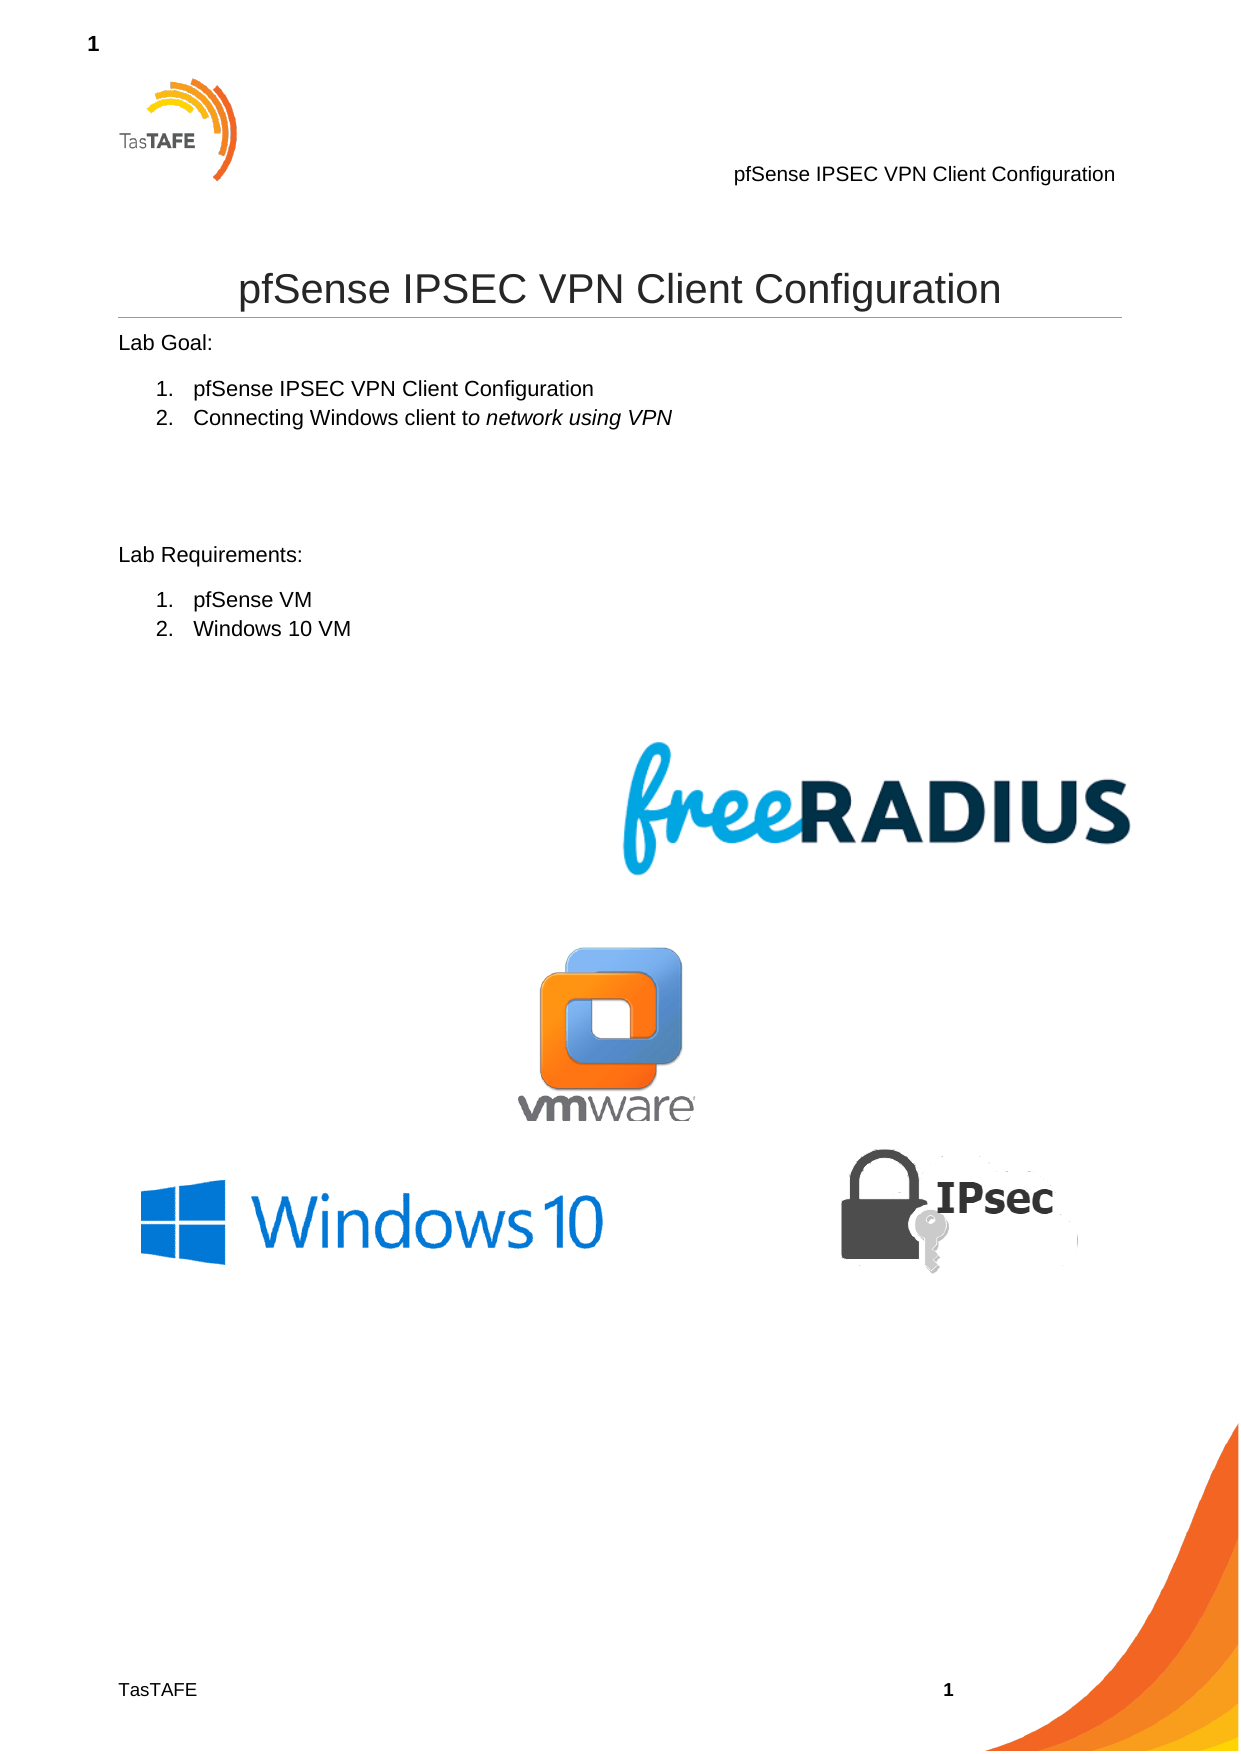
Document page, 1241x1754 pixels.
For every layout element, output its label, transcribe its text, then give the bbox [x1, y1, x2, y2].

picture [125, 1166, 619, 1270]
picture [517, 942, 696, 1121]
list Windows 10 VM [156, 616, 1122, 641]
text Lab Requirements: [118, 542, 1122, 567]
list Connecting Windows client to network using VPN [156, 405, 1122, 430]
list pfSense VM [156, 587, 1122, 612]
picture [118, 73, 250, 182]
subtitle pfSense IPSEC VPN Client Configuration [118, 264, 1122, 317]
text Lab Goal: [118, 330, 1122, 355]
picture [833, 1141, 1087, 1279]
list pfSense IPSEC VPN Client Configuration [156, 376, 1122, 401]
picture [618, 731, 1135, 886]
picture [931, 1376, 1239, 1751]
